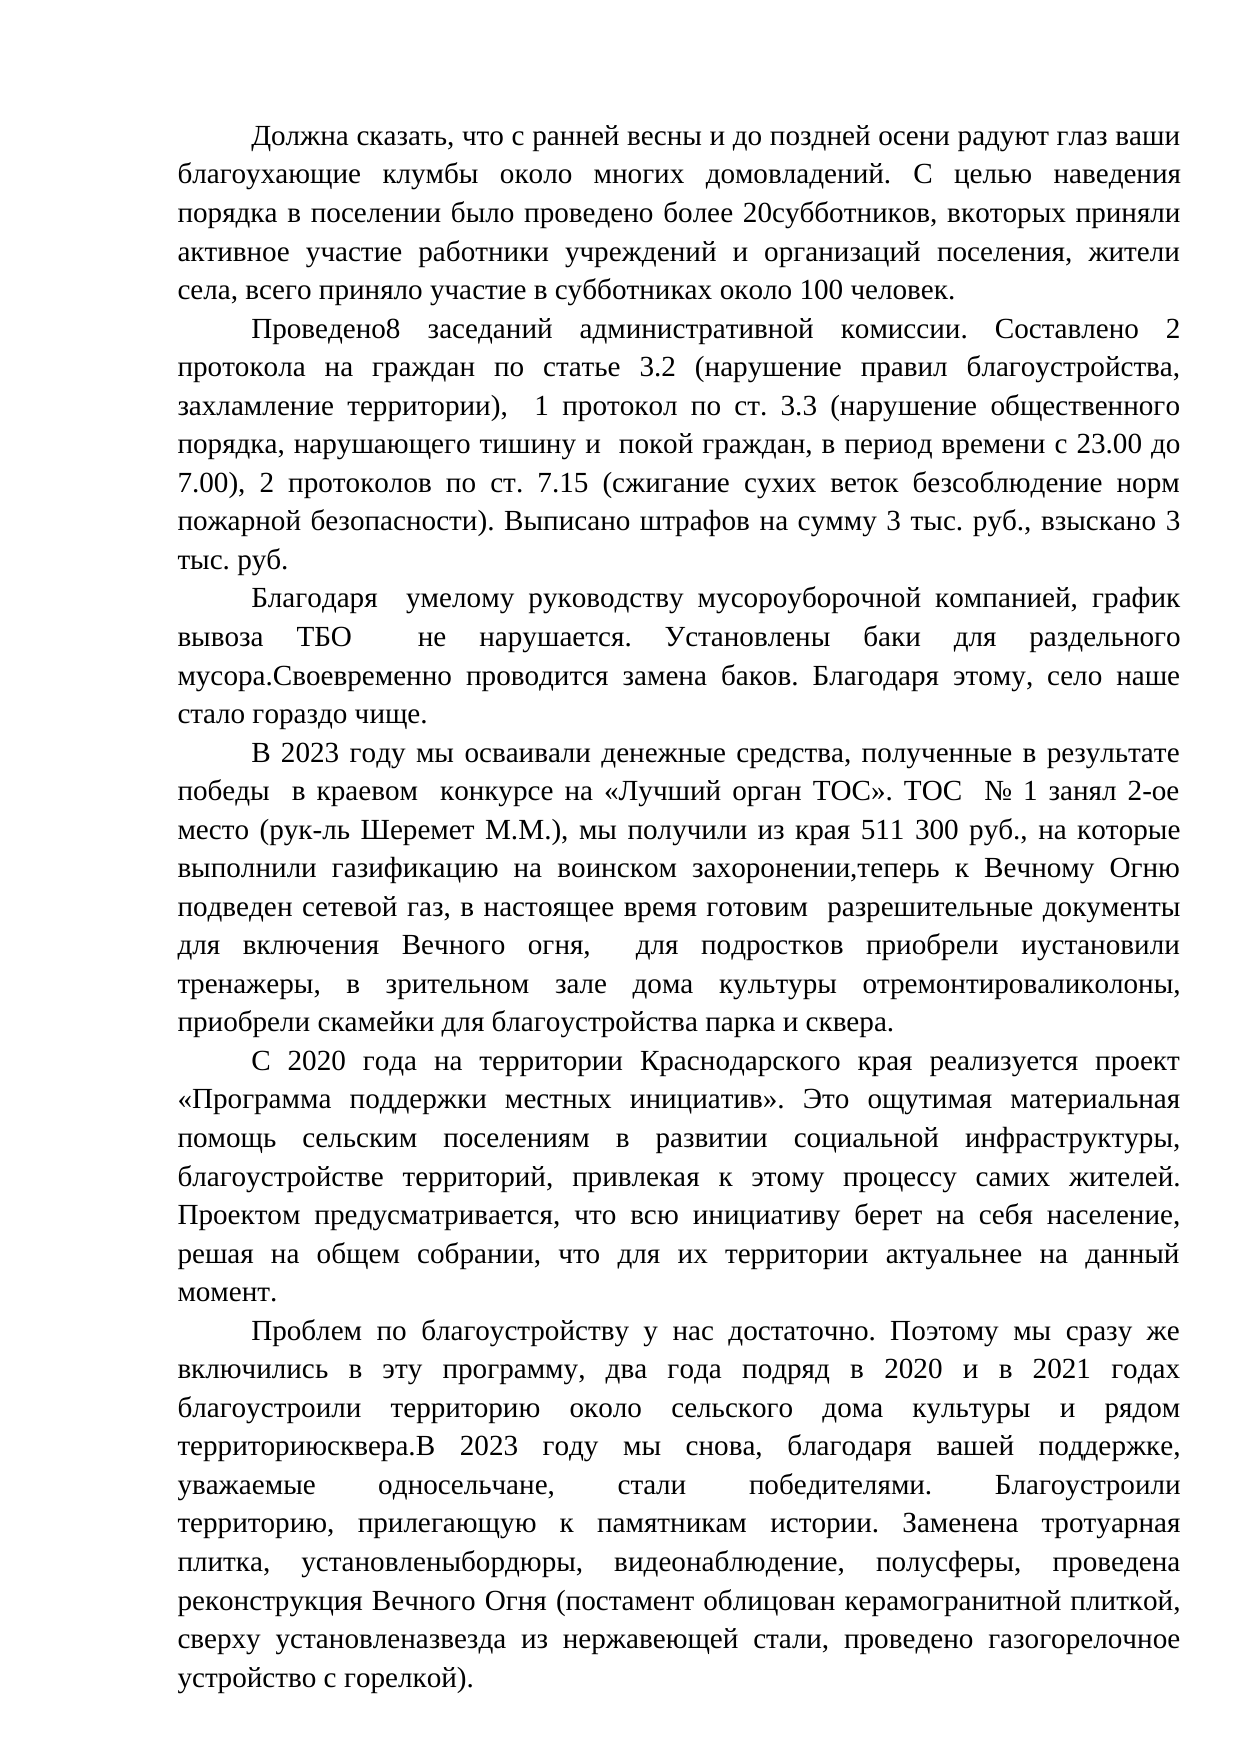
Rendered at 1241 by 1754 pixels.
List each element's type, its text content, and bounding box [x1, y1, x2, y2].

text С 2020 года на территории Краснодарского края реализуется проект «Программа поддержки местных инициатив». Это ощутимая материальная помощь сельским поселениям в развитии социальной инфраструктуры, благоустройстве территорий, привлекая к этому процессу самих жителей. Проектом предусматривается, что всю инициативу берет на себя население, решая на общем собрании, что для их территории актуальнее на данный момент. [177, 1043, 1181, 1308]
text Проблем по благоустройству у нас достаточно. Поэтому мы сразу же включились в эту программу, два года подряд в 2020 и в 2021 годах благоустроили территорию около сельского дома культуры и рядом территориюсквера.В 2023 году мы снова, благодаря вашей поддержке, уважаемые односельчане, стали победителями. Благоустроили территорию, прилегающую к памятникам истории. Заменена тротуарная плитка, установленыбордюры, видеонаблюдение, полусферы, проведена реконструкция Вечного Огня (постамент облицован керамогранитной плиткой, сверху установленазвезда из нержавеющей стали, проведено газогорелочное устройство с горелкой). [177, 1313, 1181, 1693]
text В 2023 году мы осваивали денежные средства, полученные в результате победы в краевом конкурсе на «Лучший орган ТОС». ТОС № 1 занял 2-ое место (рук-ль Шеремет М.М.), мы получили из края 511 300 руб., на которые выполнили газификацию на воинском захоронении,теперь к Вечному Огню подведен сетевой газ, в настоящее время готовим разрешительные документы для включения Вечного огня, для подростков приобрели иустановили тренажеры, в зрительном зале дома культуры отремонтироваликолоны, приобрели скамейки для благоустройства парка и сквера. [177, 735, 1181, 1038]
text Проведено8 заседаний административной комиссии. Составлено 2 протокола на граждан по статье 3.2 (нарушение правил благоустройства, захламление территории), 1 протокол по ст. 3.3 (нарушение общественного порядка, нарушающего тишину и покой граждан, в период времени с 23.00 до 7.00), 2 протоколов по ст. 7.15 (сжигание сухих веток безсоблюдение норм пожарной безопасности). Выписано штрафов на сумму 3 тыс. руб., взыскано 3 тыс. руб. [177, 311, 1181, 576]
text Должна сказать, что с ранней весны и до поздней осени радуют глаз ваши благоухающие клумбы около многих домовладений. С целью наведения порядка в поселении было проведено более 20субботников, вкоторых приняли активное участие работники учреждений и организаций поселения, жители села, всего приняло участие в субботниках около 100 человек. [177, 118, 1181, 306]
text Благодаря умелому руководству мусороуборочной компанией, график вывоза ТБО не нарушается. Установлены баки для раздельного мусора.Своевременно проводится замена баков. Благодаря этому, село наше стало гораздо чище. [177, 581, 1181, 730]
